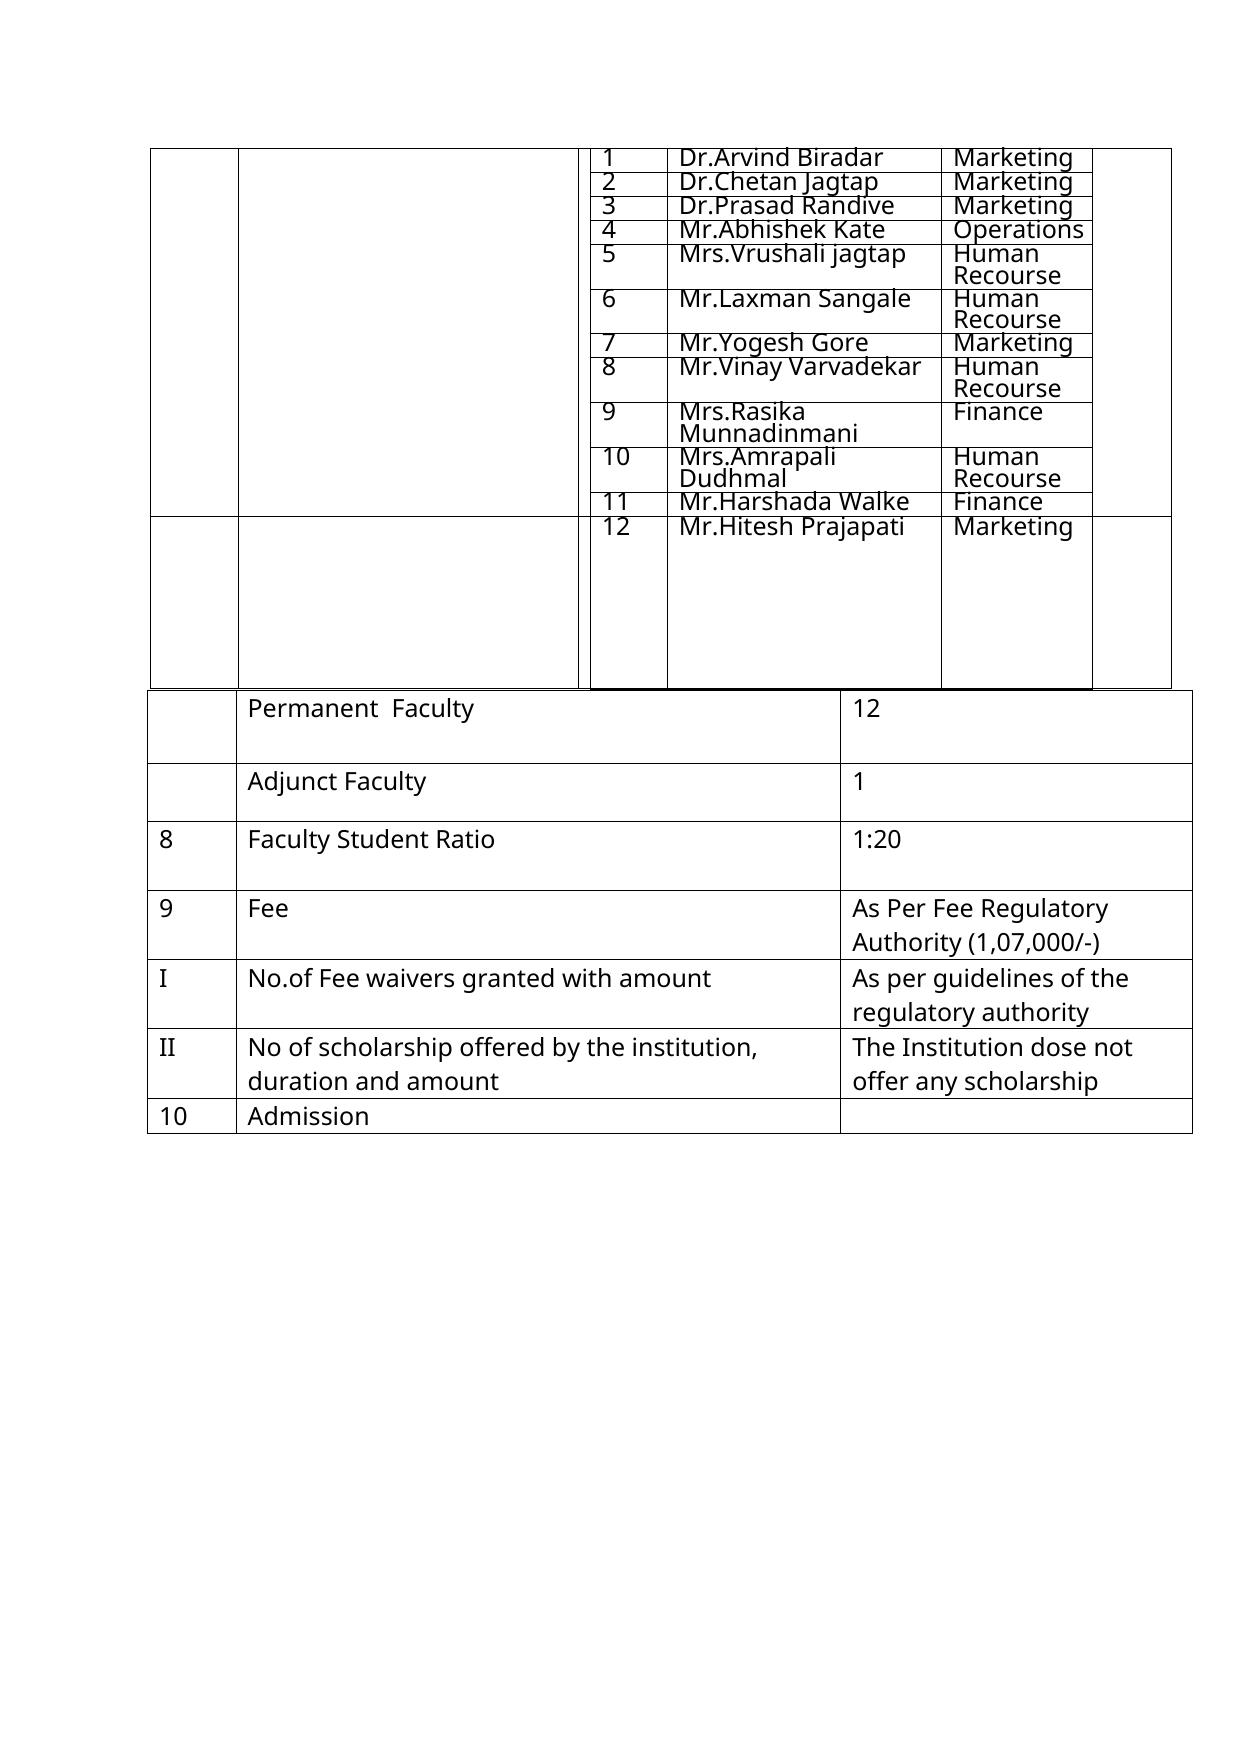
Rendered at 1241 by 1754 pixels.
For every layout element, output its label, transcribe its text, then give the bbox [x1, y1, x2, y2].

table_header [148, 691, 236, 763]
table_cell Mr.Abhishek Kate [668, 221, 941, 244]
table_cell No of scholarship offered by the institution, duration and amount [237, 1029, 840, 1097]
table_cell Finance [942, 493, 1092, 516]
table_cell Admission [237, 1099, 840, 1133]
table_cell Marketing [942, 197, 1092, 220]
table_cell Dr.Chetan Jagtap [668, 173, 941, 196]
table_cell II [148, 1029, 236, 1097]
table_header Permanent Faculty [237, 691, 840, 763]
table_cell Human Recourse [942, 290, 1092, 333]
table_cell Dr.Prasad Randive [668, 197, 941, 220]
table_cell Mrs.Rasika Munnadinmani [668, 403, 941, 447]
table_cell Mr.Yogesh Gore [668, 334, 941, 357]
table_cell 4 [591, 221, 667, 244]
table_cell Mrs.Vrushali jagtap [668, 245, 941, 288]
table_cell [1093, 149, 1171, 516]
table_cell [151, 517, 238, 688]
table_cell 9 [148, 891, 236, 959]
table_cell 3 [591, 197, 667, 220]
table_cell Marketing [942, 149, 1092, 172]
table_cell Adjunct Faculty [237, 764, 840, 821]
table_cell 11 [591, 493, 667, 516]
table_cell Human Recourse [942, 245, 1092, 288]
table_cell 10 [148, 1099, 236, 1133]
table_cell Dr.Arvind Biradar [668, 149, 941, 172]
table_cell 9 [591, 403, 667, 447]
table_cell I [148, 960, 236, 1028]
table_cell Mr.Hitesh Prajapati [668, 517, 941, 688]
table_cell 5 [591, 245, 667, 288]
table_cell Faculty Student Ratio [237, 822, 840, 890]
table_header 12 [841, 691, 1192, 763]
table_cell As Per Fee Regulatory Authority (1,07,000/-) [841, 891, 1192, 959]
table_cell Marketing [942, 173, 1092, 196]
table_cell As per guidelines of the regulatory authority [841, 960, 1192, 1028]
table_cell 6 [591, 290, 667, 333]
table_cell Mr.Vinay Varvadekar [668, 358, 941, 402]
table_cell Marketing [942, 517, 1092, 688]
table_cell Mrs.Amrapali Dudhmal [668, 448, 941, 492]
table_cell 8 [591, 358, 667, 402]
table_cell 12 [591, 517, 667, 688]
table_cell [579, 517, 590, 688]
table_cell [841, 1099, 1192, 1133]
table_cell The Institution dose not offer any scholarship [841, 1029, 1192, 1097]
table_cell Human Recourse [942, 448, 1092, 492]
table_cell 1 [841, 764, 1192, 821]
table_cell [1093, 517, 1171, 688]
table_cell No.of Fee waivers granted with amount [237, 960, 840, 1028]
table_cell Human Recourse [942, 358, 1092, 402]
table_cell [239, 517, 578, 688]
table_cell 7 [591, 334, 667, 357]
table_cell 10 [591, 448, 667, 492]
table_cell 1:20 [841, 822, 1192, 890]
table_cell [579, 149, 590, 516]
table_cell Marketing [942, 334, 1092, 357]
table_cell [148, 764, 236, 821]
table_cell Operations [942, 221, 1092, 244]
table_cell 2 [591, 173, 667, 196]
table_cell Mr.Harshada Walke [668, 493, 941, 516]
table_cell Finance [942, 403, 1092, 447]
table_cell Fee [237, 891, 840, 959]
table_cell 1 [591, 149, 667, 172]
table_cell 8 [148, 822, 236, 890]
table_cell Mr.Laxman Sangale [668, 290, 941, 333]
